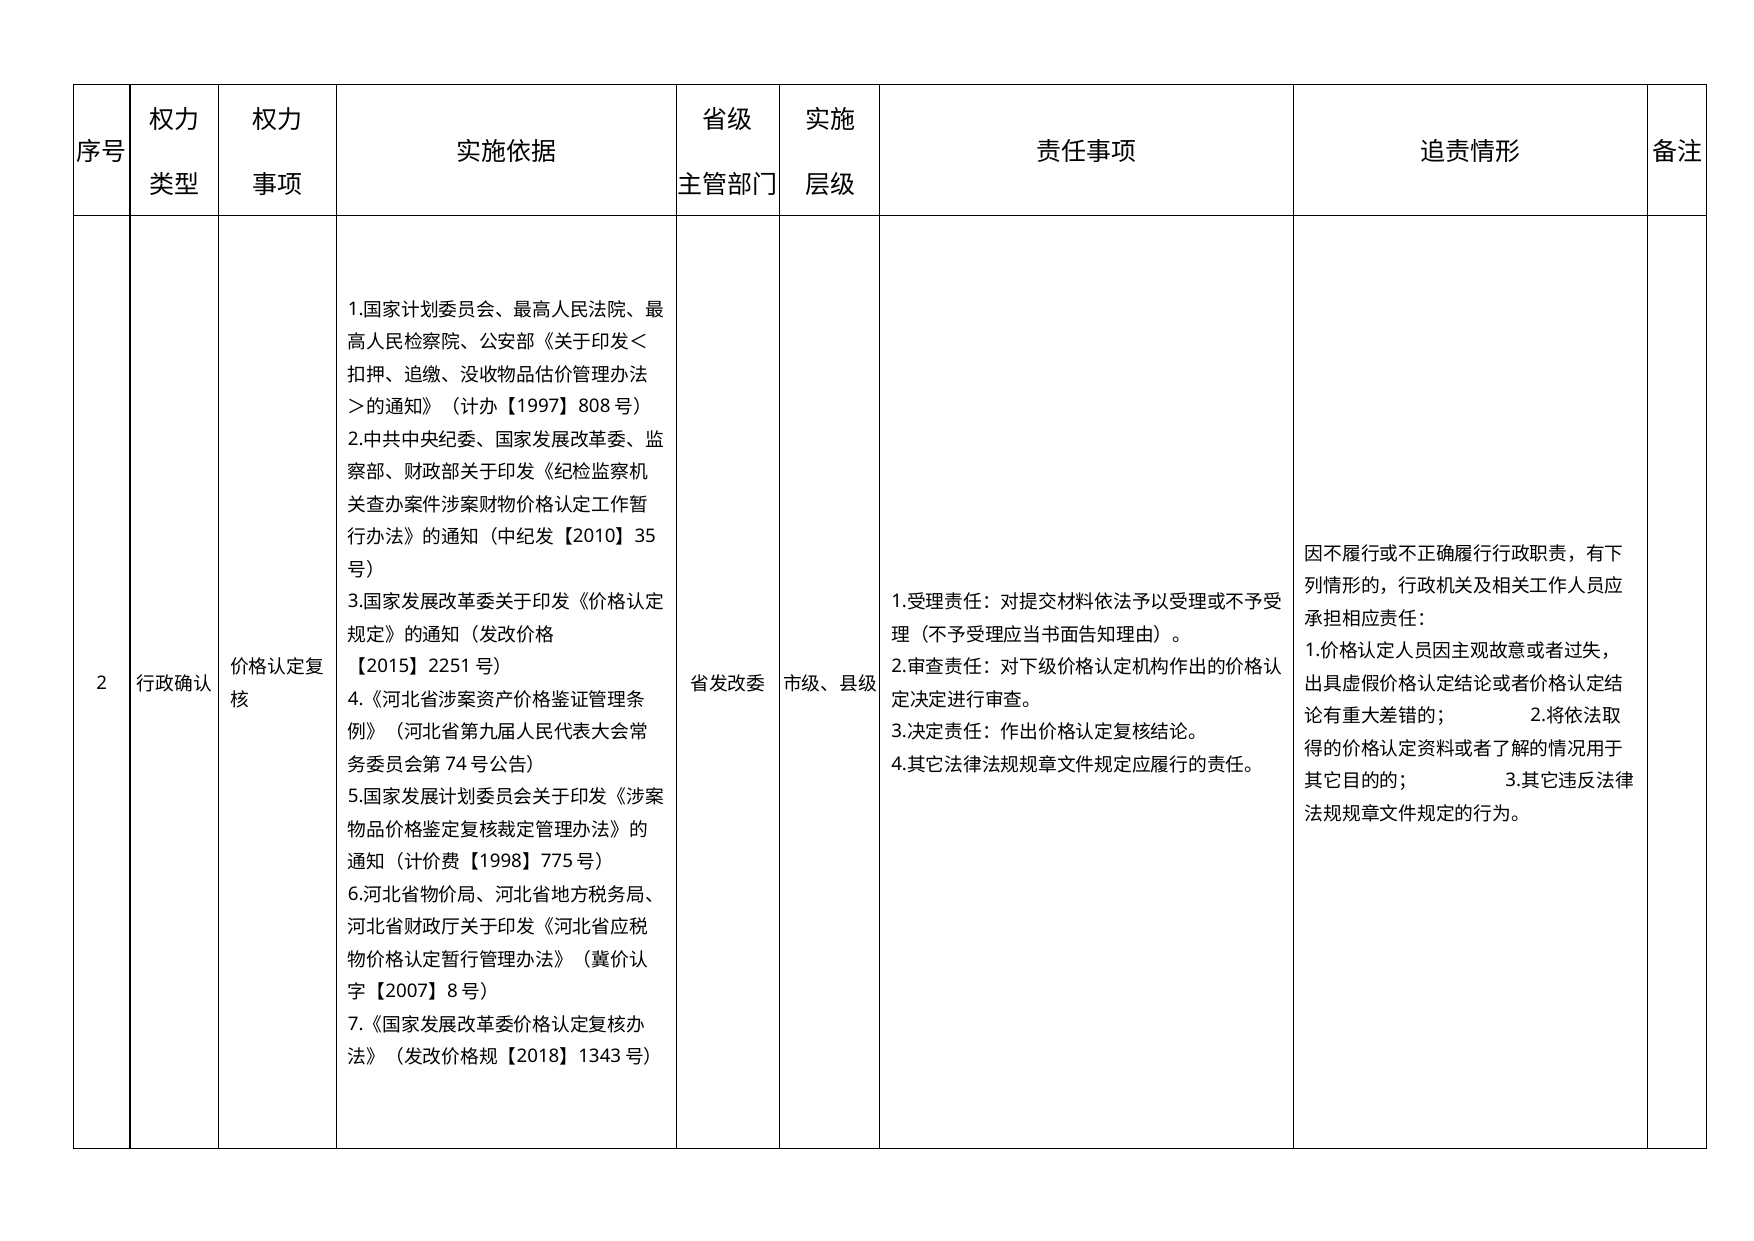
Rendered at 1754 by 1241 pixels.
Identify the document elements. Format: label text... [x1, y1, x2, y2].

table_header 序号 [74, 85, 129, 215]
table_header 备注 [1648, 85, 1706, 215]
table_cell 价格认定复核 [219, 216, 336, 1148]
table_header 实施 层级 [780, 85, 879, 215]
table_header 权力 事项 [219, 85, 336, 215]
table_cell 市级、县级 [780, 216, 879, 1148]
table_header 权力 类型 [131, 85, 218, 215]
table_header 省级 主管部门 [677, 85, 779, 215]
table_cell 1.国家计划委员会、最高人民法院、最高人民检察院、公安部《关于印发＜扣押、追缴、没收物品估价管理办法＞的通知》（计办【1997】808号） 2.中共中央纪委、国家发展改革委、监察部、财政部关于印发《纪检监察机关查办案件涉案财物价格认定工作暂行办法》的通知（中纪发【2010】35号） 3.国家发展改革委关于印发《价格认定规定》的通知（发改价格【2015】2251号） 4.《河北省涉案资产价格鉴证管理条例》（河北省第九届人民代表大会常务委员会第74号公告） 5.国家发展计划委员会关于印发《涉案物品价格鉴定复核裁定管理办法》的通知（计价费【1998】775号） 6.河北省物价局、河北省地方税务局、河北省财政厅关于印发《河北省应税物价格认定暂行管理办法》（冀价认字【2007】8号） 7.《国家发展改革委价格认定复核办法》（发改价格规【2018】1343号） [337, 216, 676, 1148]
table_header 追责情形 [1294, 85, 1647, 215]
table_cell 省发改委 [677, 216, 779, 1148]
table_cell [1648, 216, 1706, 1148]
table_cell 行政确认 [131, 216, 218, 1148]
table_header 责任事项 [880, 85, 1293, 215]
table_cell 2 [74, 216, 129, 1148]
table_header 实施依据 [337, 85, 676, 215]
table_cell 因不履行或不正确履行行政职责，有下列情形的，行政机关及相关工作人员应承担相应责任： 1.价格认定人员因主观故意或者过失，出具虚假价格认定结论或者价格认定结论有重大差错的； 2.将依法取得的价格认定资料或者了解的情况用于其它目的的； 3.其它违反法律法规规章文件规定的行为。 [1294, 216, 1647, 1148]
table_cell 1.受理责任：对提交材料依法予以受理或不予受理（不予受理应当书面告知理由）。 2.审查责任：对下级价格认定机构作出的价格认定决定进行审查。 3.决定责任：作出价格认定复核结论。 4.其它法律法规规章文件规定应履行的责任。 [880, 216, 1293, 1148]
